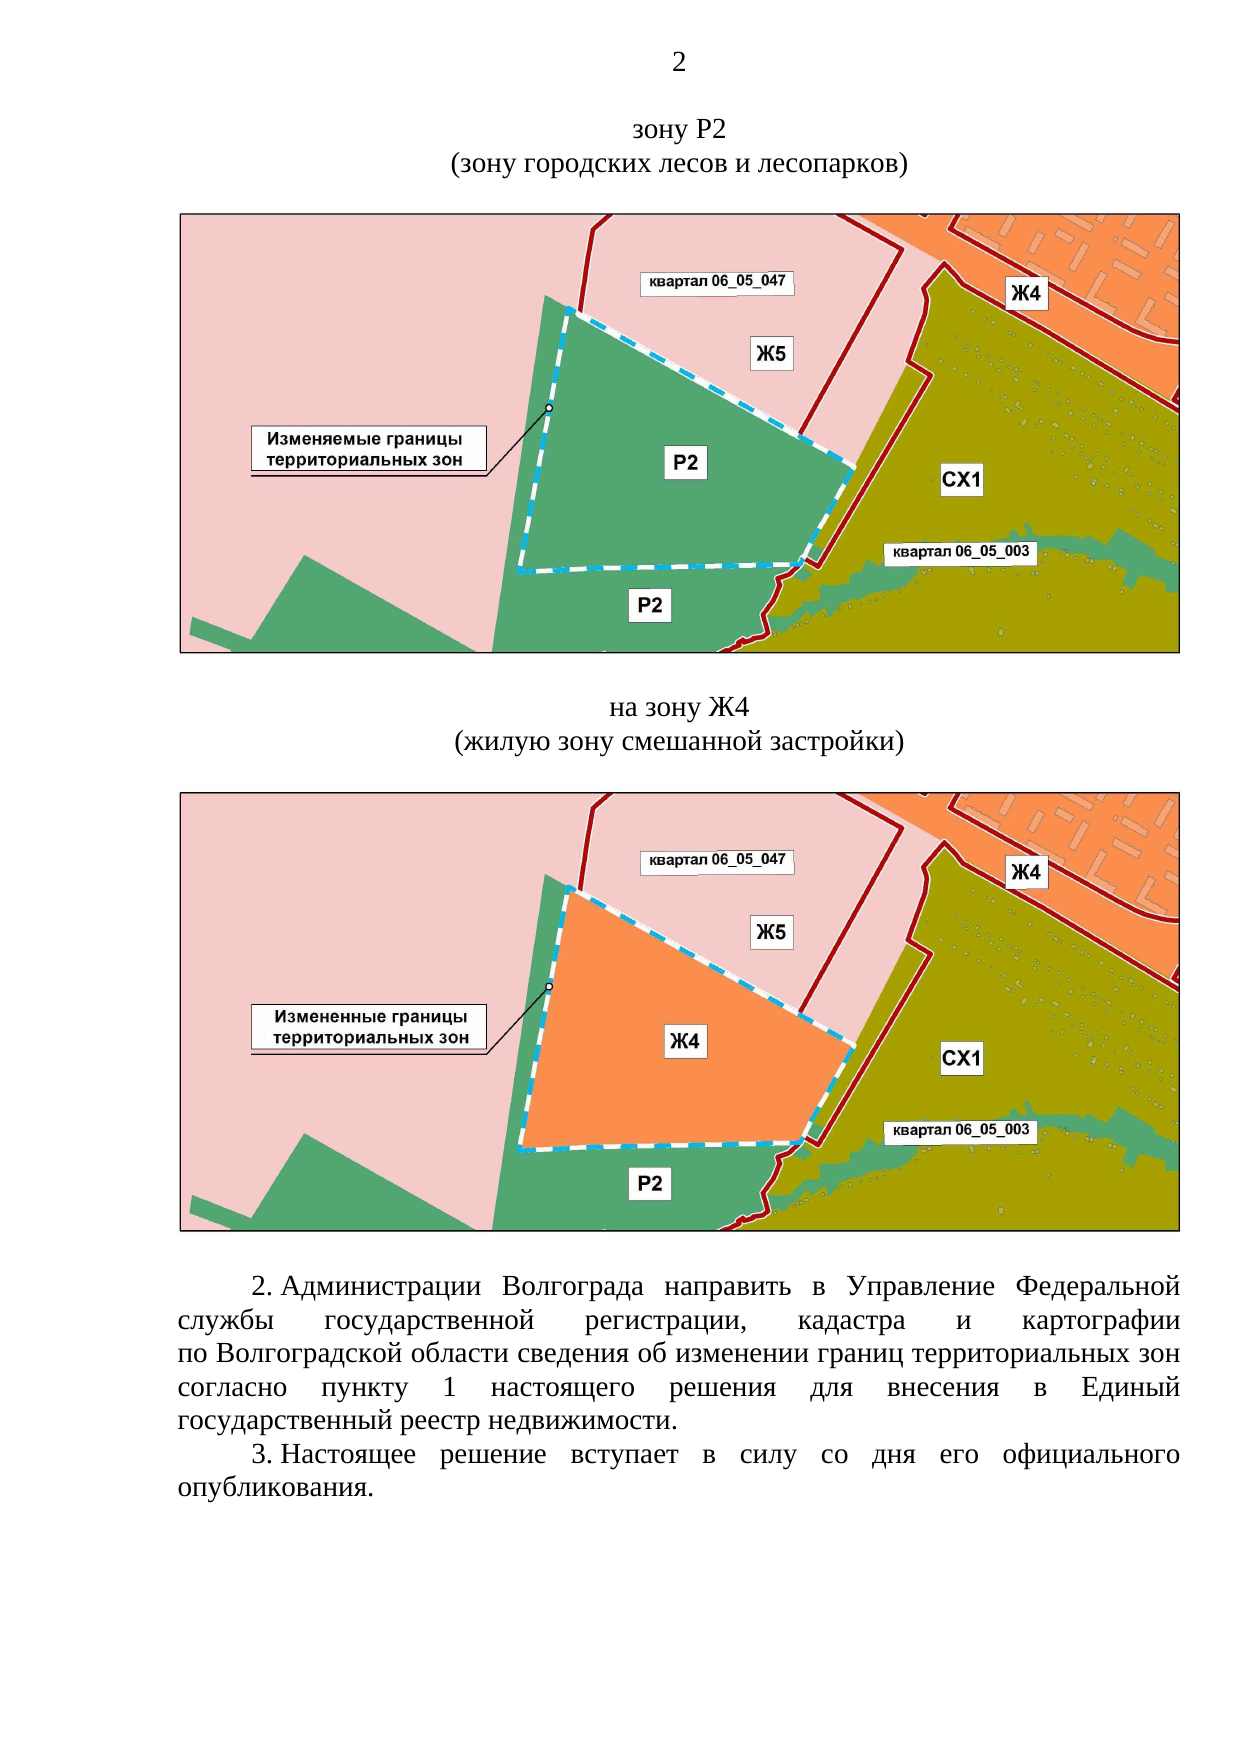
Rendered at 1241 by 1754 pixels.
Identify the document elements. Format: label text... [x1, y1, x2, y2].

picture [177, 789, 1182, 1235]
text 2. Администрации Волгограда направить в Управление Федеральной службы государственной регистрации, кадастра и картографии по Волгоградской области сведения об изменении границ территориальных зон согласно пункту 1 настоящего решения для внесения в Единый государственный реестр недвижимости. [177, 1268, 1181, 1436]
text на зону Ж4 [177, 689, 1181, 723]
text зону Р2 [177, 111, 1181, 145]
text 2 [177, 44, 1181, 78]
picture [177, 212, 1182, 656]
text (зону городских лесов и лесопарков) [177, 145, 1181, 178]
text 3. Настоящее решение вступает в силу со дня его официального опубликования. [177, 1436, 1181, 1503]
text (жилую зону смешанной застройки) [177, 723, 1181, 756]
